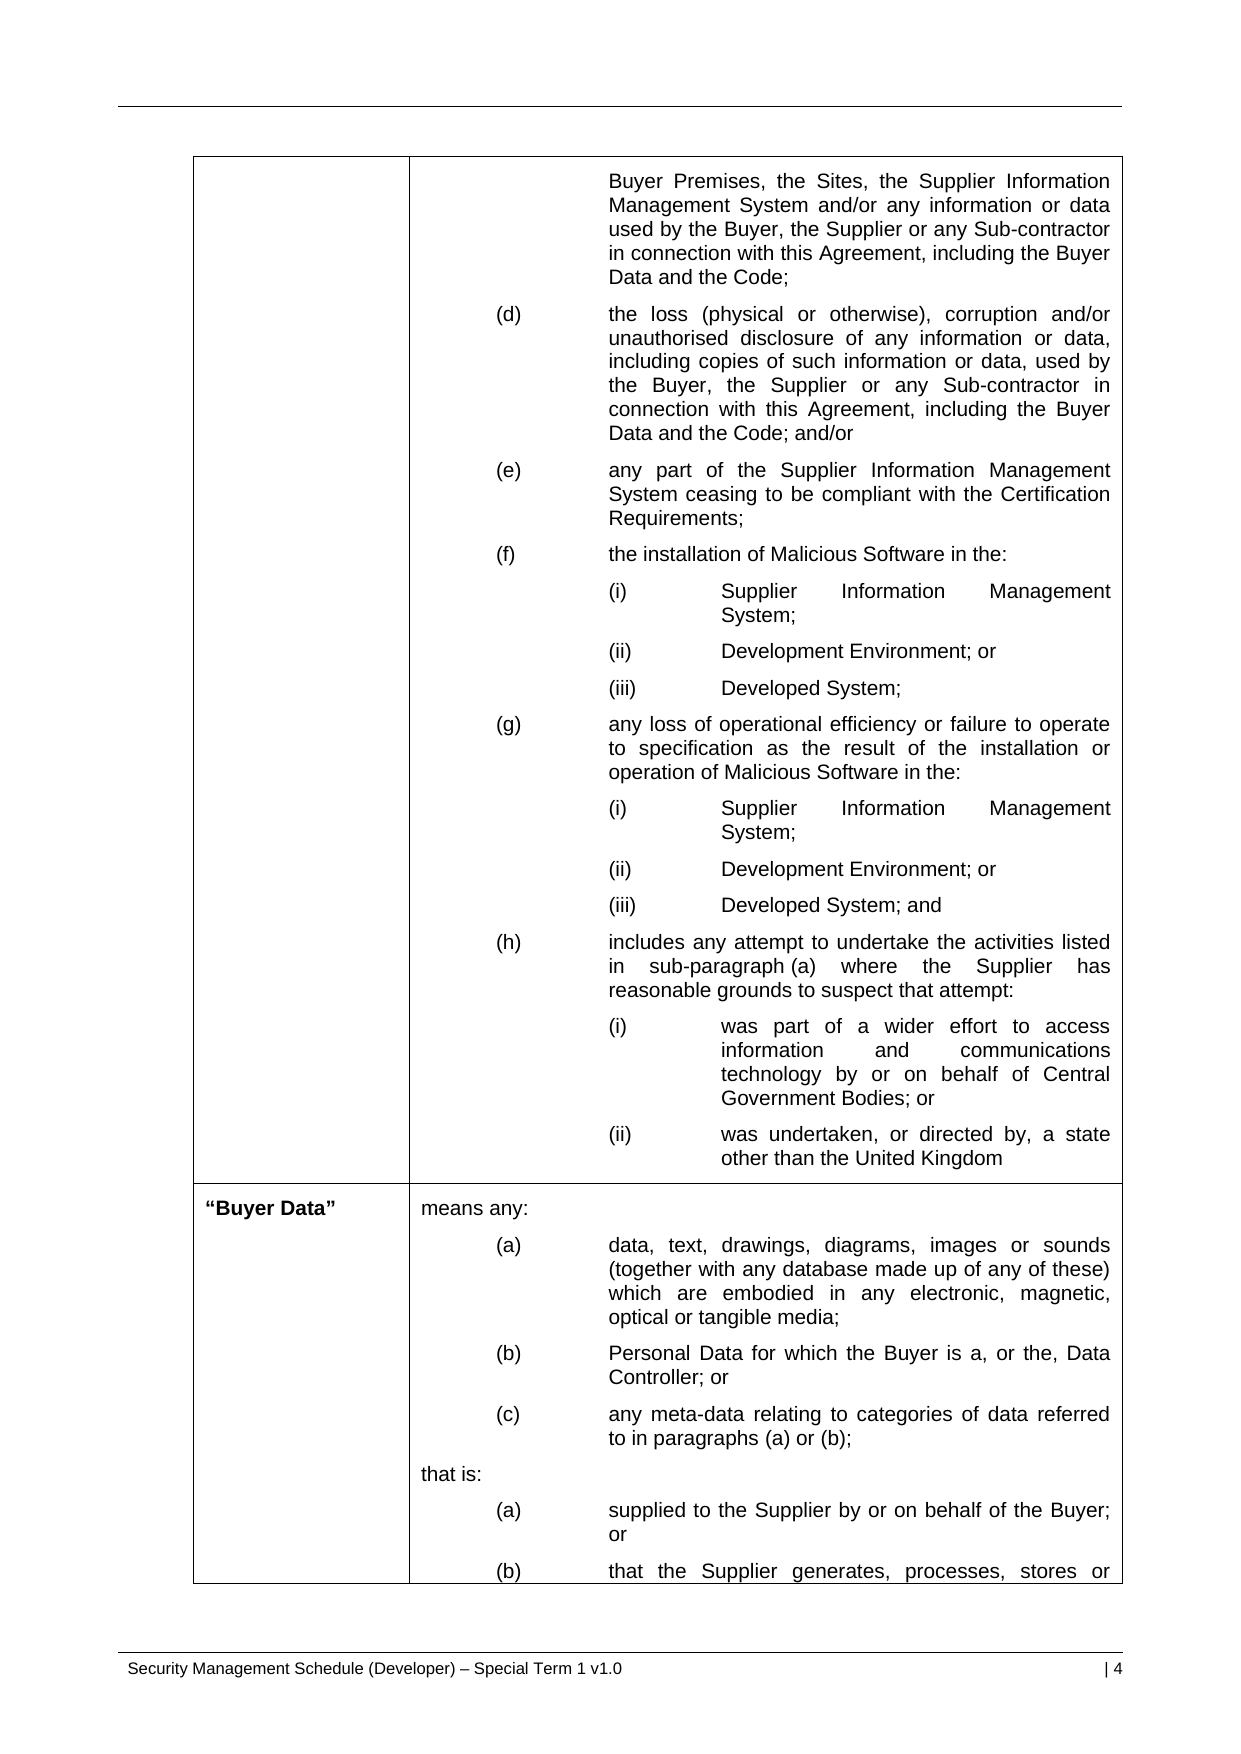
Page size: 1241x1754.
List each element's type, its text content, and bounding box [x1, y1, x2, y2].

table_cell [410, 1184, 1122, 1583]
table_cell means the occurrence of: any unauthorised access to or use of the Services, the Buyer Premises, the Sites, the Supplier Information Management System and/or any information or data used by the Buyer, the Supplier or any Sub-contractor in connection with this Agreement, including the Buyer Data and the Code; the loss (physical or otherwise), corruption and/or unauthorised disclosure of any information or data, including copies of such information or data, used by the Buyer, the Supplier or any Sub-contractor in connection with this Agreement, including the Buyer Data and the Code; and/or any part of the Supplier Information Management System ceasing to be compliant with the Certification Requirements; the installation of Malicious Software in the: Supplier Information Management System; Development Environment; or Developed System; any loss of operational efficiency or failure to operate to specification as the result of the installation or operation of Malicious Software in the: Supplier Information Management System; Development Environment; or Developed System; and includes any attempt to undertake the activities listed in sub-paragraph (a) where the Supplier has reasonable grounds to suspect that attempt: was part of a wider effort to access information and communications technology by or on behalf of Central Government Bodies; or was undertaken, or directed by, a state other than the United Kingdom [410, 157, 1122, 1183]
table_cell “Buyer Data” [194, 1184, 409, 1583]
table_cell [194, 157, 409, 1183]
